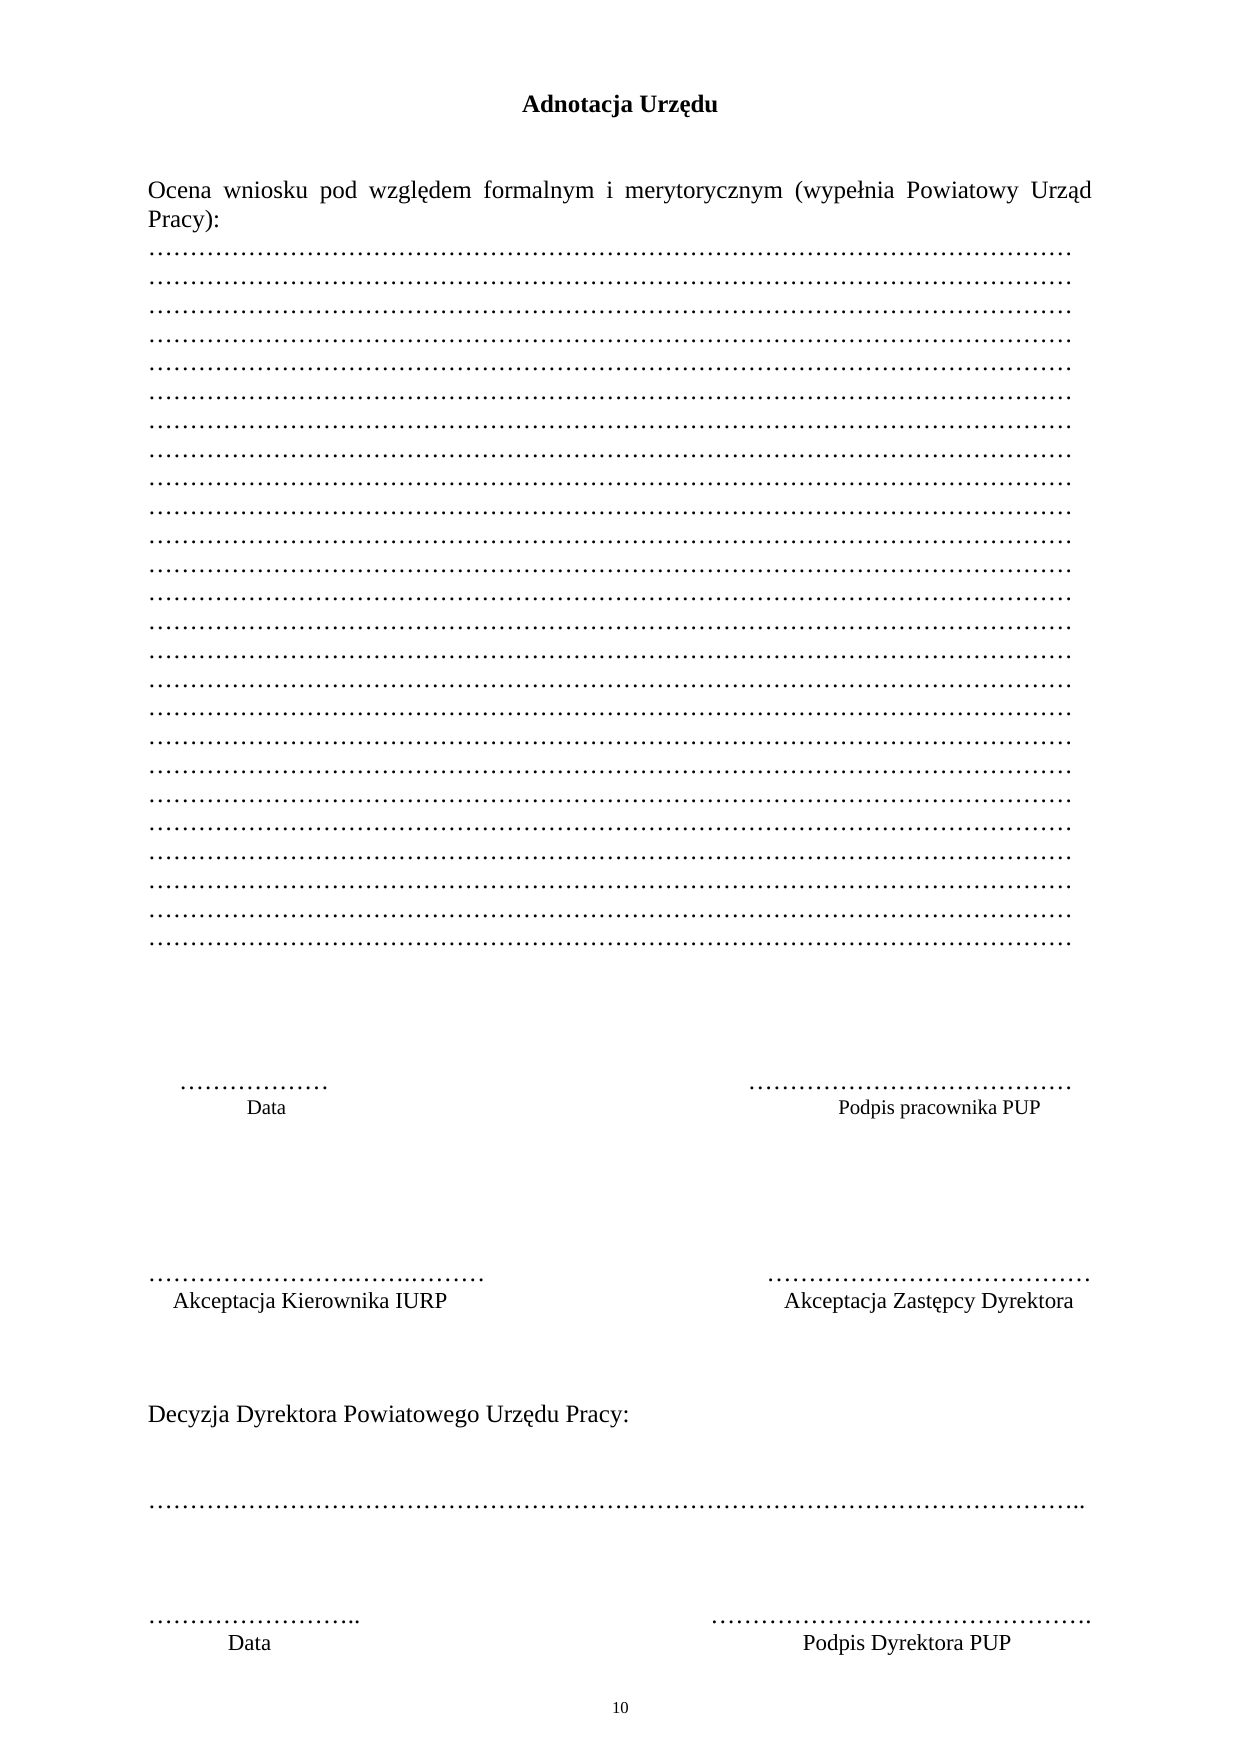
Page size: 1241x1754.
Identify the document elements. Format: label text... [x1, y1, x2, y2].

text …………………….. ………………………………………. [148, 1601, 1092, 1629]
text ………………………………………………………………………………………………….. [148, 1486, 1092, 1514]
text Akceptacja Kierownika IURP Akceptacja Zastępcy Dyrektora [148, 1287, 1092, 1313]
text ………………………………………………………………………………………………………………………………………………………………………………………………………………………………………………………………………………………………………………………………………………………………………………………………………………………………………………………………………………………………………………………………………………………………………………………………………………………………………………………………………………………………………………………………………………………………………………………………………………………………………………………………………………………………………………………………………………………………………………………………………………………………………………………………………………………………………………………………………………………………………………………………………………………………………………………………………………………………………………………………………………………………………………………………………………………………………………………………………………………………………………………………………………………………………………………………………………………………………………………………………………………………………………………………………………………………………………………………………………………………………………………………………………………………………………………………………………………………………………………………………………………………………………………………………………………………………………………………………………………………………………………………………………………………………………………… [148, 232, 1092, 865]
text …………………….…….……… ………………………………… [148, 1258, 1092, 1287]
text Ocena wniosku pod względem formalnym i merytorycznym (wypełnia Powiatowy Urząd Pracy): [148, 175, 1092, 232]
text Data Podpis pracownika PUP [148, 1095, 1092, 1119]
text ……………… ………………………………… [148, 1066, 1092, 1095]
text ……………………………………………………………………………………………………………………………………………………………………………………………………………………………………………………………………………………………………… [148, 865, 1092, 951]
text Data Podpis Dyrektora PUP [148, 1629, 1092, 1656]
text Adnotacja Urzędu [148, 89, 1092, 117]
text Decyzja Dyrektora Powiatowego Urzędu Pracy: [148, 1399, 1092, 1428]
